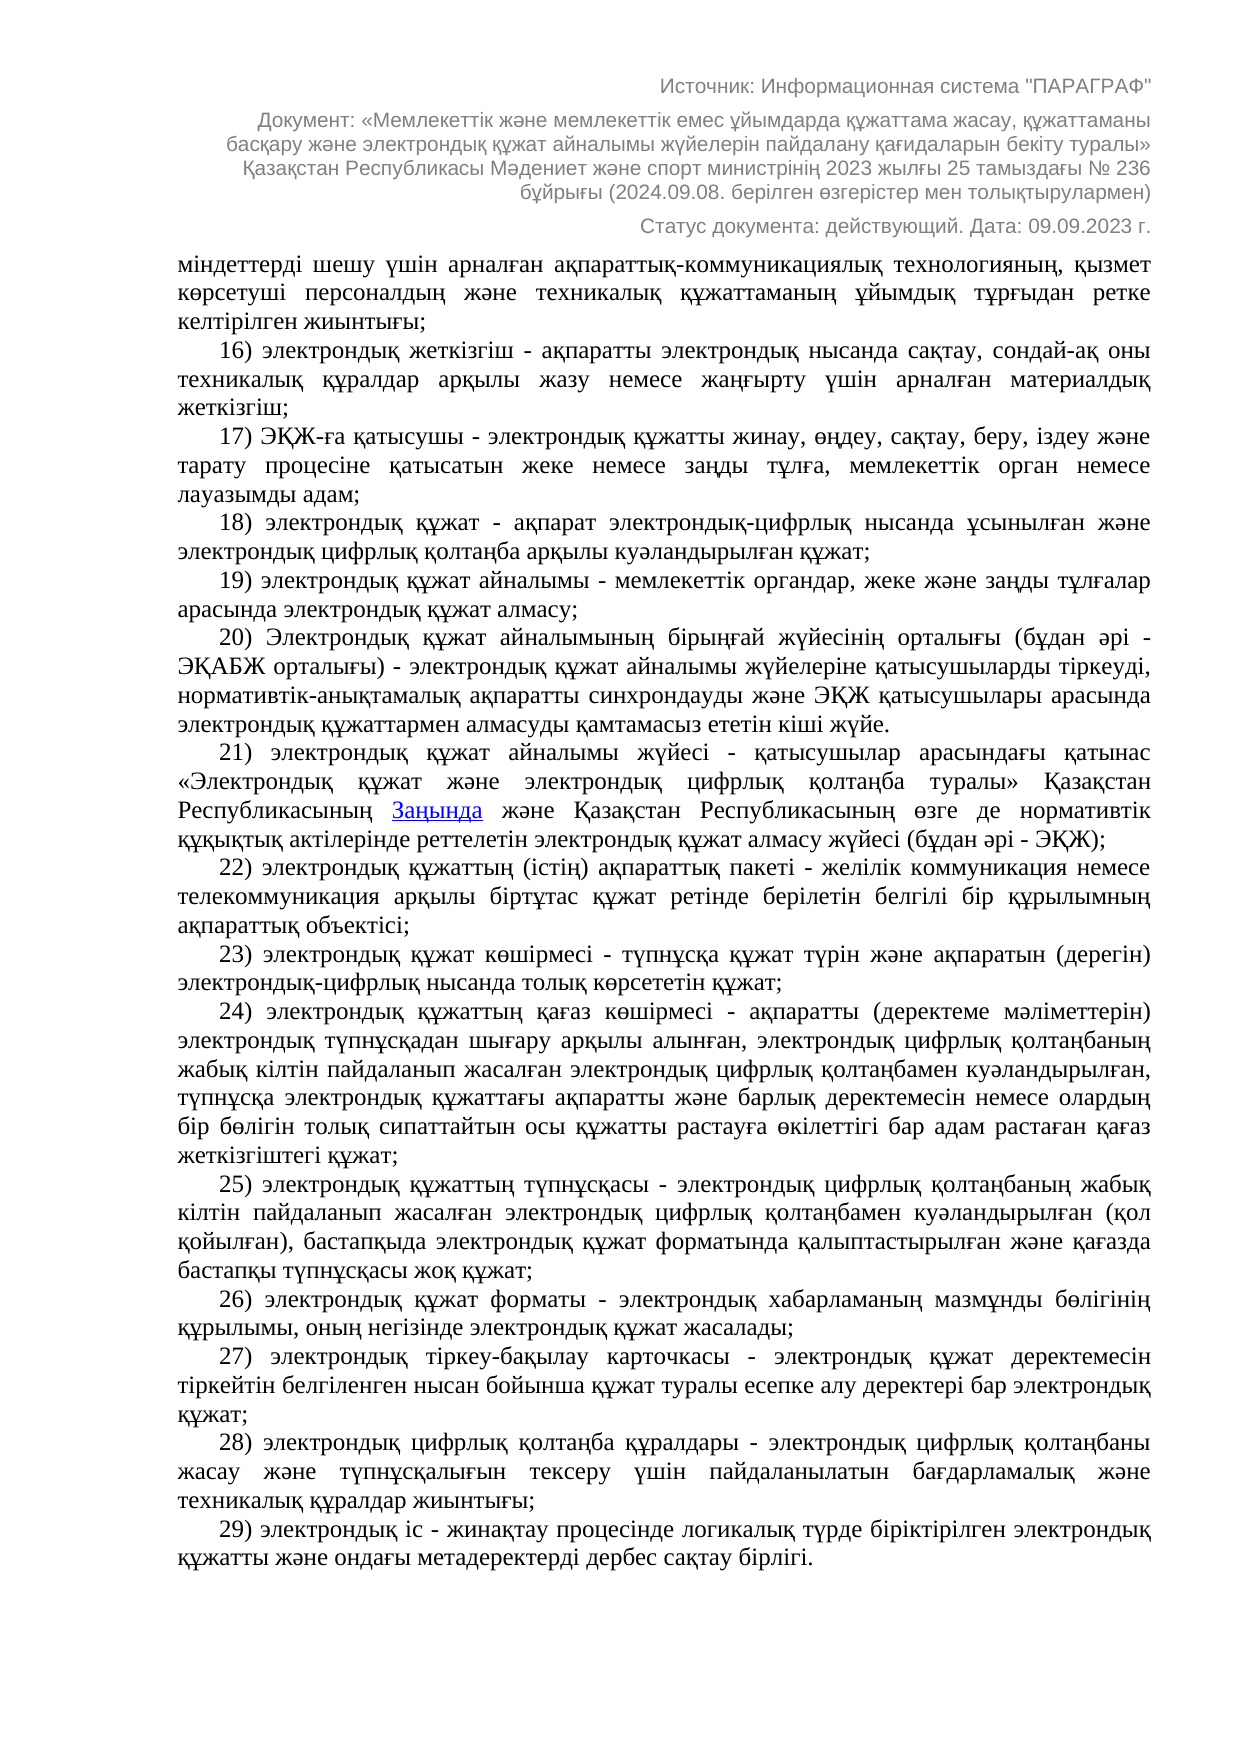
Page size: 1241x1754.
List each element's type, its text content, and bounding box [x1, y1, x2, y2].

text 21) электрондық құжат айналымы жүйесі - қатысушылар арасындағы қатынас «Электрондық құжат және электрондық цифрлық қолтаңба туралы» Қазақстан Республикасының Заңында және Қазақстан Республикасының өзге де нормативтік құқықтық актілерінде реттелетін электрондық құжат алмасу жүйесі (бұдан әрі - ЭҚЖ); [177, 737, 1152, 852]
text 19) электрондық құжат айналымы - мемлекеттік органдар, жеке және заңды тұлғалар арасында электрондық құжат алмасу; [177, 565, 1152, 622]
text 17) ЭҚЖ-ға қатысушы - электрондық құжатты жинау, өңдеу, сақтау, беру, іздеу және тарату процесіне қатысатын жеке немесе заңды тұлға, мемлекеттік орган немесе лауазымды адам; [177, 421, 1152, 507]
text 22) электрондық құжаттың (істің) ақпараттық пакеті - желілік коммуникация немесе телекоммуникация арқылы біртұтас құжат ретінде берілетін белгілі бір құрылымның ақпараттық объектісі; [177, 852, 1152, 939]
text 29) электрондық іс - жинақтау процесінде логикалық түрде біріктірілген электрондық құжатты және ондағы метадеректерді дербес сақтау бірлігі. [177, 1514, 1152, 1571]
text 25) электрондық құжаттың түпнұсқасы - электрондық цифрлық қолтаңбаның жабық кілтін пайдаланып жасалған электрондық цифрлық қолтаңбамен куәландырылған (қол қойылған), бастапқыда электрондық құжат форматында қалыптастырылған және қағазда бастапқы түпнұсқасы жоқ құжат; [177, 1169, 1152, 1284]
text 27) электрондық тіркеу-бақылау карточкасы - электрондық құжат деректемесін тіркейтін белгіленген нысан бойынша құжат туралы есепке алу деректері бар электрондық құжат; [177, 1341, 1152, 1427]
text 28) электрондық цифрлық қолтаңба құралдары - электрондық цифрлық қолтаңбаны жасау және түпнұсқалығын тексеру үшін пайдаланылатын бағдарламалық және техникалық құралдар жиынтығы; [177, 1427, 1152, 1514]
text 23) электрондық құжат көшірмесі - түпнұсқа құжат түрін және ақпаратын (дерегін) электрондық-цифрлық нысанда толық көрсететін құжат; [177, 939, 1152, 996]
text 16) электрондық жеткізгіш - ақпаратты электрондық нысанда сақтау, сондай-ақ оны техникалық құралдар арқылы жазу немесе жаңғырту үшін арналған материалдық жеткізгіш; [177, 335, 1152, 421]
text 20) Электрондық құжат айналымының бірыңғай жүйесінің орталығы (бұдан әрі - ЭҚАБЖ орталығы) - электрондық құжат айналымы жүйелеріне қатысушыларды тіркеуді, нормативтік-анықтамалық ақпаратты синхрондауды және ЭҚЖ қатысушылары арасында электрондық құжаттармен алмасуды қамтамасыз ететін кіші жүйе. [177, 622, 1152, 737]
text 26) электрондық құжат форматы - электрондық хабарламаның мазмұнды бөлігінің құрылымы, оның негізінде электрондық құжат жасалады; [177, 1284, 1152, 1341]
text 18) электрондық құжат - ақпарат электрондық-цифрлық нысанда ұсынылған және электрондық цифрлық қолтаңба арқылы куәландырылған құжат; [177, 507, 1152, 565]
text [177, 249, 1152, 335]
text 24) электрондық құжаттың қағаз көшірмесі - ақпаратты (деректеме мәліметтерін) электрондық түпнұсқадан шығару арқылы алынған, электрондық цифрлық қолтаңбаның жабық кілтін пайдаланып жасалған электрондық цифрлық қолтаңбамен куәландырылған, түпнұсқа электрондық құжаттағы ақпаратты және барлық деректемесін немесе олардың бір бөлігін толық сипаттайтын осы құжатты растауға өкілеттігі бар адам растаған қағаз жеткізгіштегі құжат; [177, 996, 1152, 1169]
